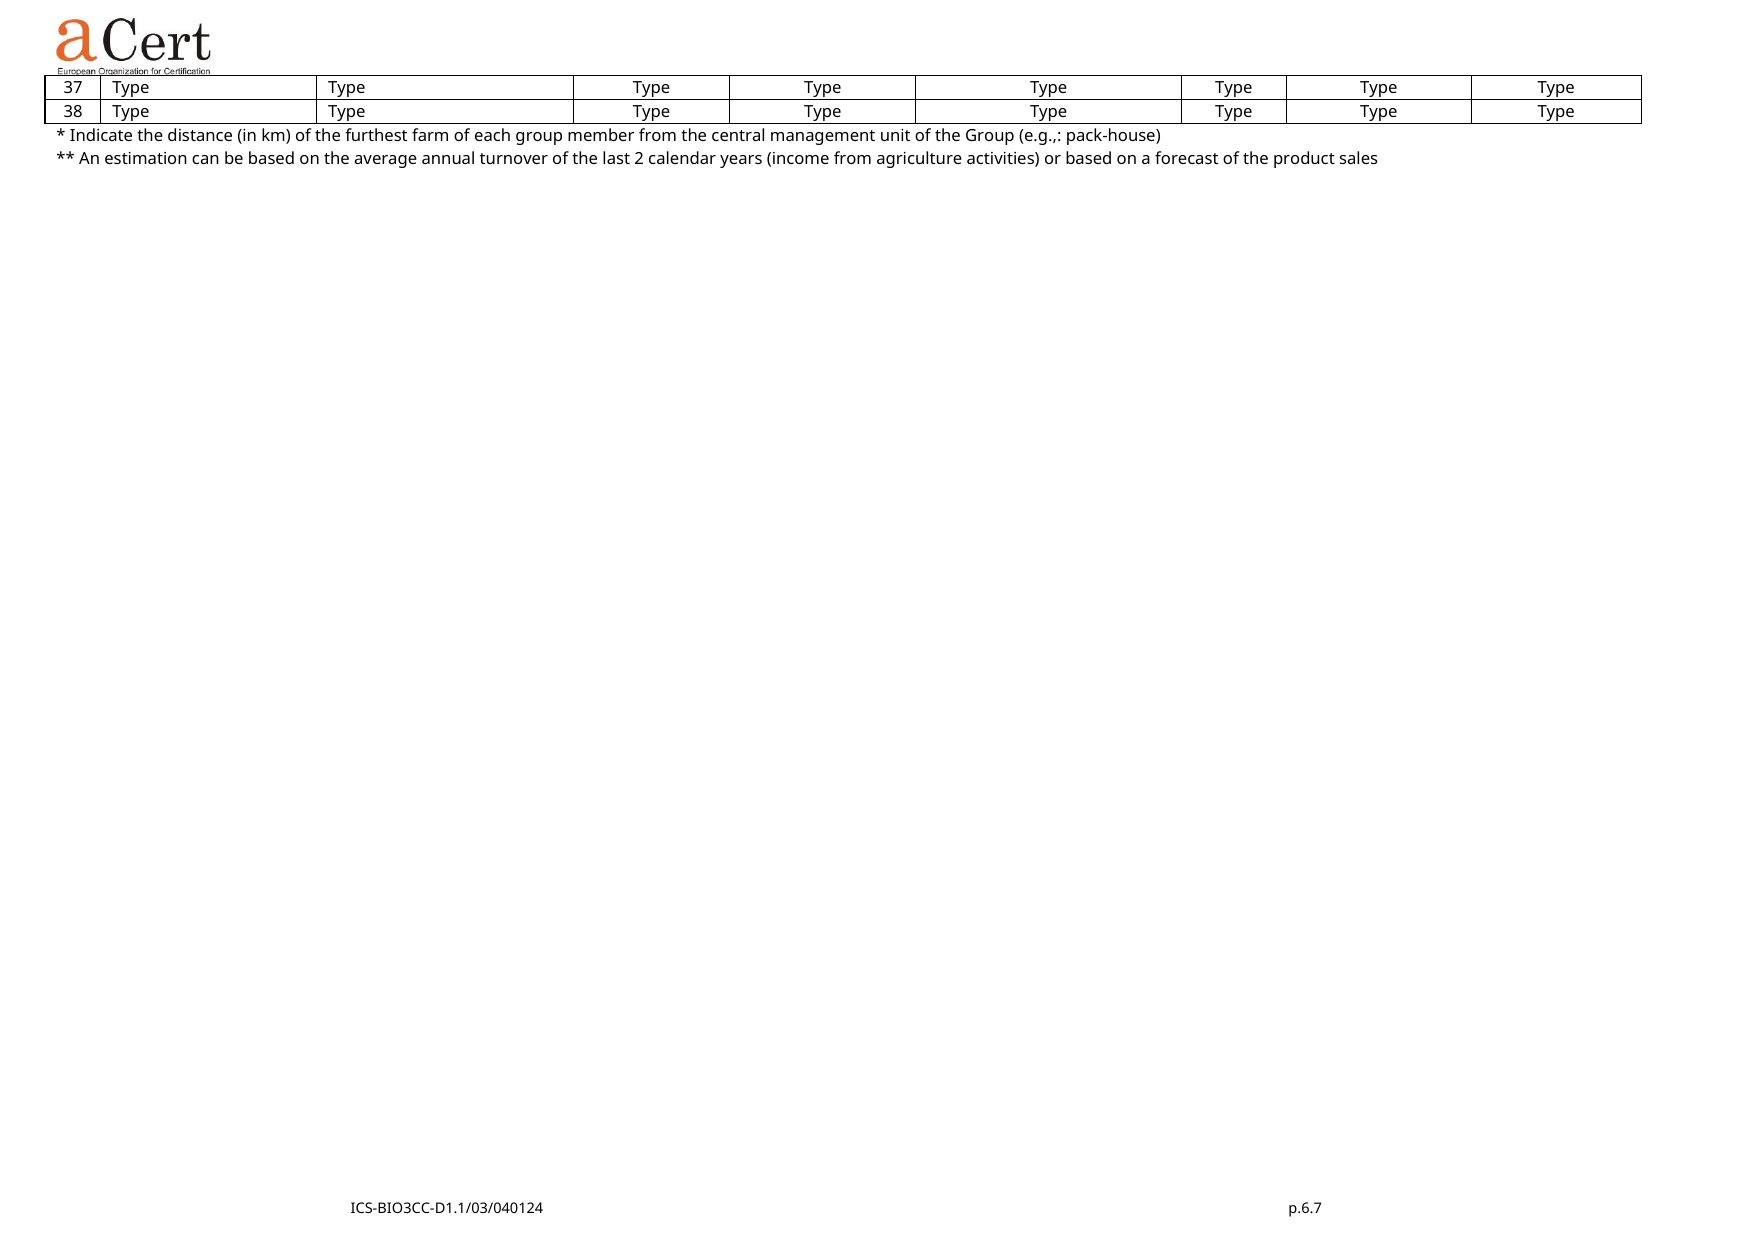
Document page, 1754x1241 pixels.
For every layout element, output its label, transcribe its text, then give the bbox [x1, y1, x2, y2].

table_cell 38 [46, 100, 100, 123]
text ** An estimation can be based on the average annual turnover of the last 2 calendar years (income from agriculture activities) or based on a forecast of the product sales [56, 146, 1653, 169]
text * Indicate the distance (in km) of the furthest farm of each group member from the central management unit of the Group (e.g.,: pack-house) [56, 124, 1653, 146]
picture [56, 18, 211, 75]
table_cell 37 [46, 76, 100, 99]
